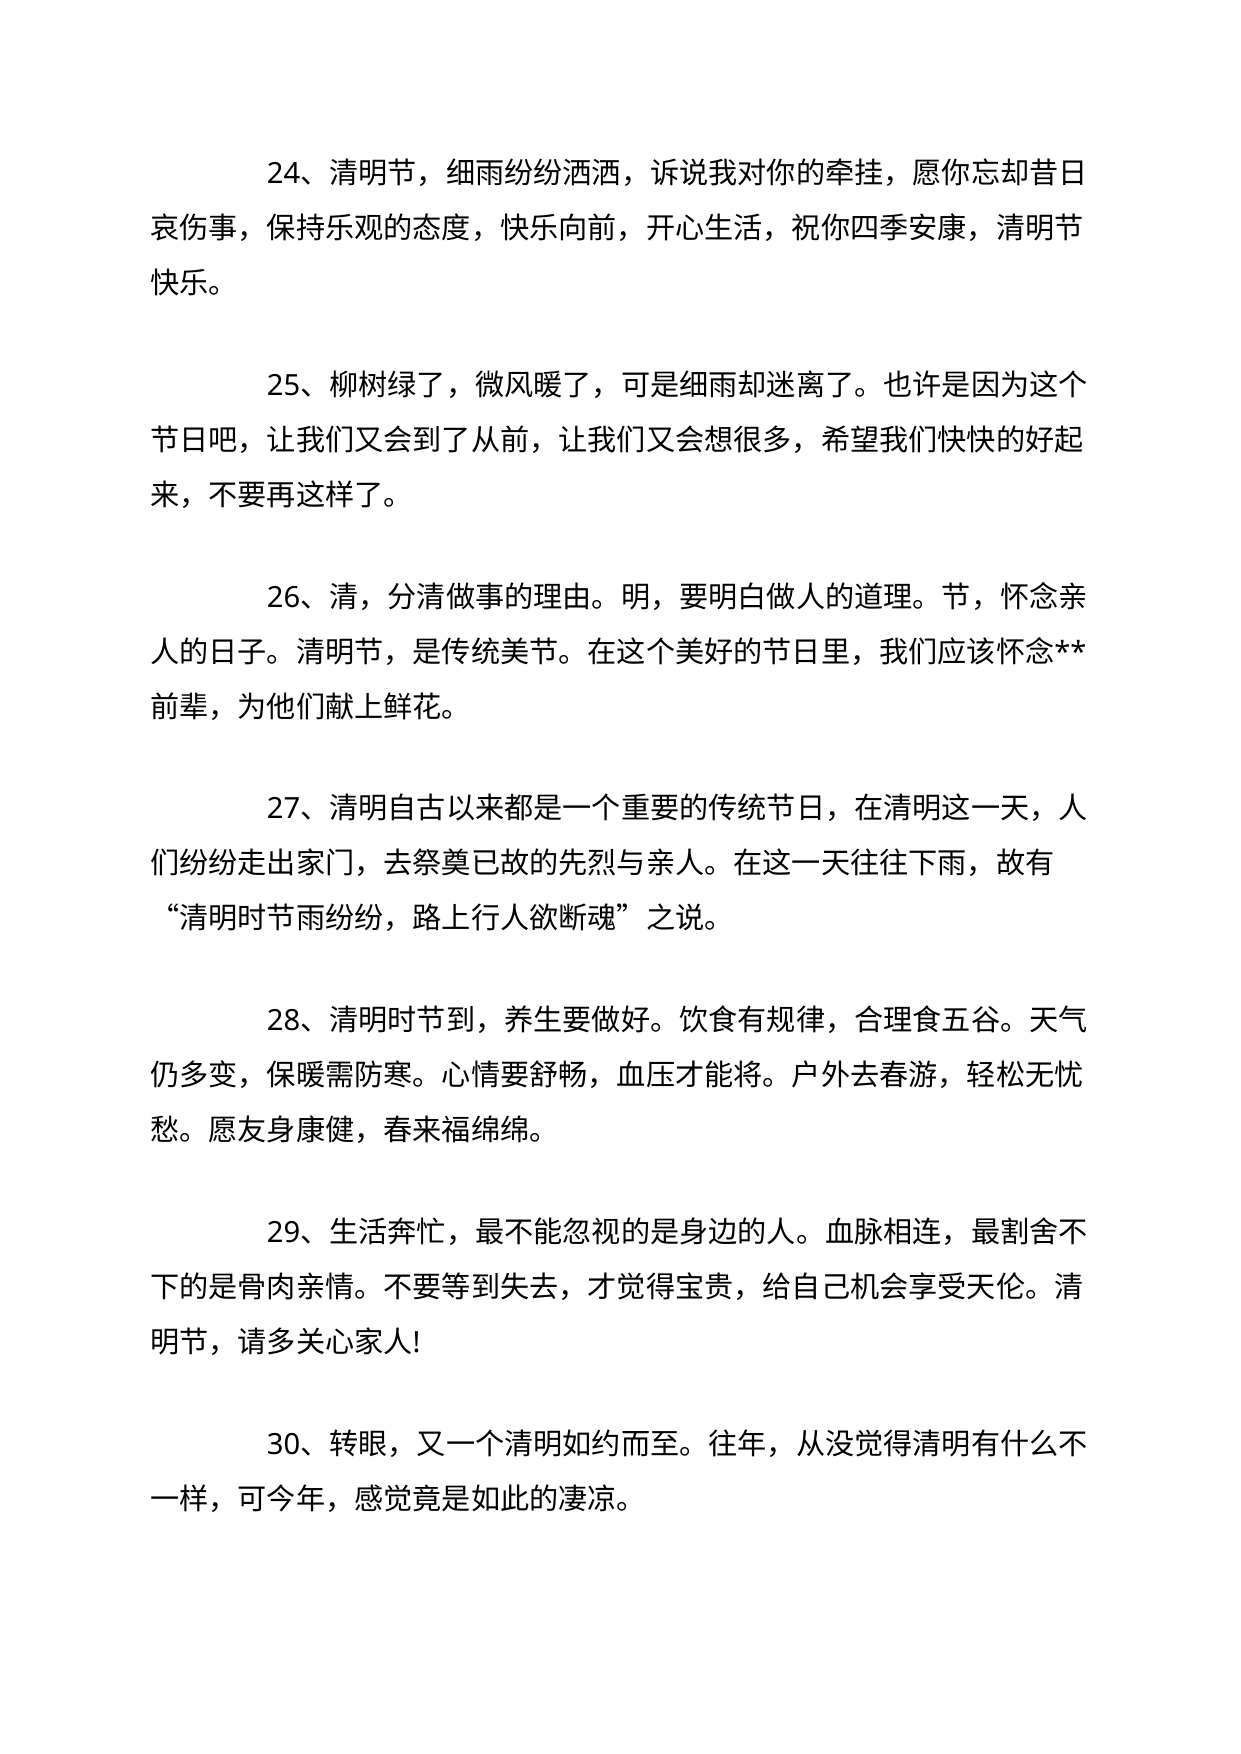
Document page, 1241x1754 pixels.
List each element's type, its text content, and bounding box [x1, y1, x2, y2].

text 26、清，分清做事的理由。明，要明白做人的道理。节，怀念亲人的日子。清明节，是传统美节。在这个美好的节日里，我们应该怀念**前辈，为他们献上鲜花。 [150, 573, 1090, 726]
text 28、清明时节到，养生要做好。饮食有规律，合理食五谷。天气仍多变，保暖需防寒。心情要舒畅，血压才能将。户外去春游，轻松无忧愁。愿友身康健，春来福绵绵。 [150, 997, 1090, 1149]
text 24、清明节，细雨纷纷洒洒，诉说我对你的牵挂，愿你忘却昔日哀伤事，保持乐观的态度，快乐向前，开心生活，祝你四季安康，清明节快乐。 [150, 150, 1090, 302]
text 29、生活奔忙，最不能忽视的是身边的人。血脉相连，最割舍不下的是骨肉亲情。不要等到失去，才觉得宝贵，给自己机会享受天伦。清明节，请多关心家人! [150, 1208, 1090, 1361]
text 25、柳树绿了，微风暖了，可是细雨却迷离了。也许是因为这个节日吧，让我们又会到了从前，让我们又会想很多，希望我们快快的好起来，不要再这样了。 [150, 362, 1090, 514]
text 30、转眼，又一个清明如约而至。往年，从没觉得清明有什么不一样，可今年，感觉竟是如此的凄凉。 [150, 1420, 1090, 1518]
text 27、清明自古以来都是一个重要的传统节日，在清明这一天，人们纷纷走出家门，去祭奠已故的先烈与亲人。在这一天往往下雨，故有“清明时节雨纷纷，路上行人欲断魂”之说。 [150, 785, 1090, 937]
